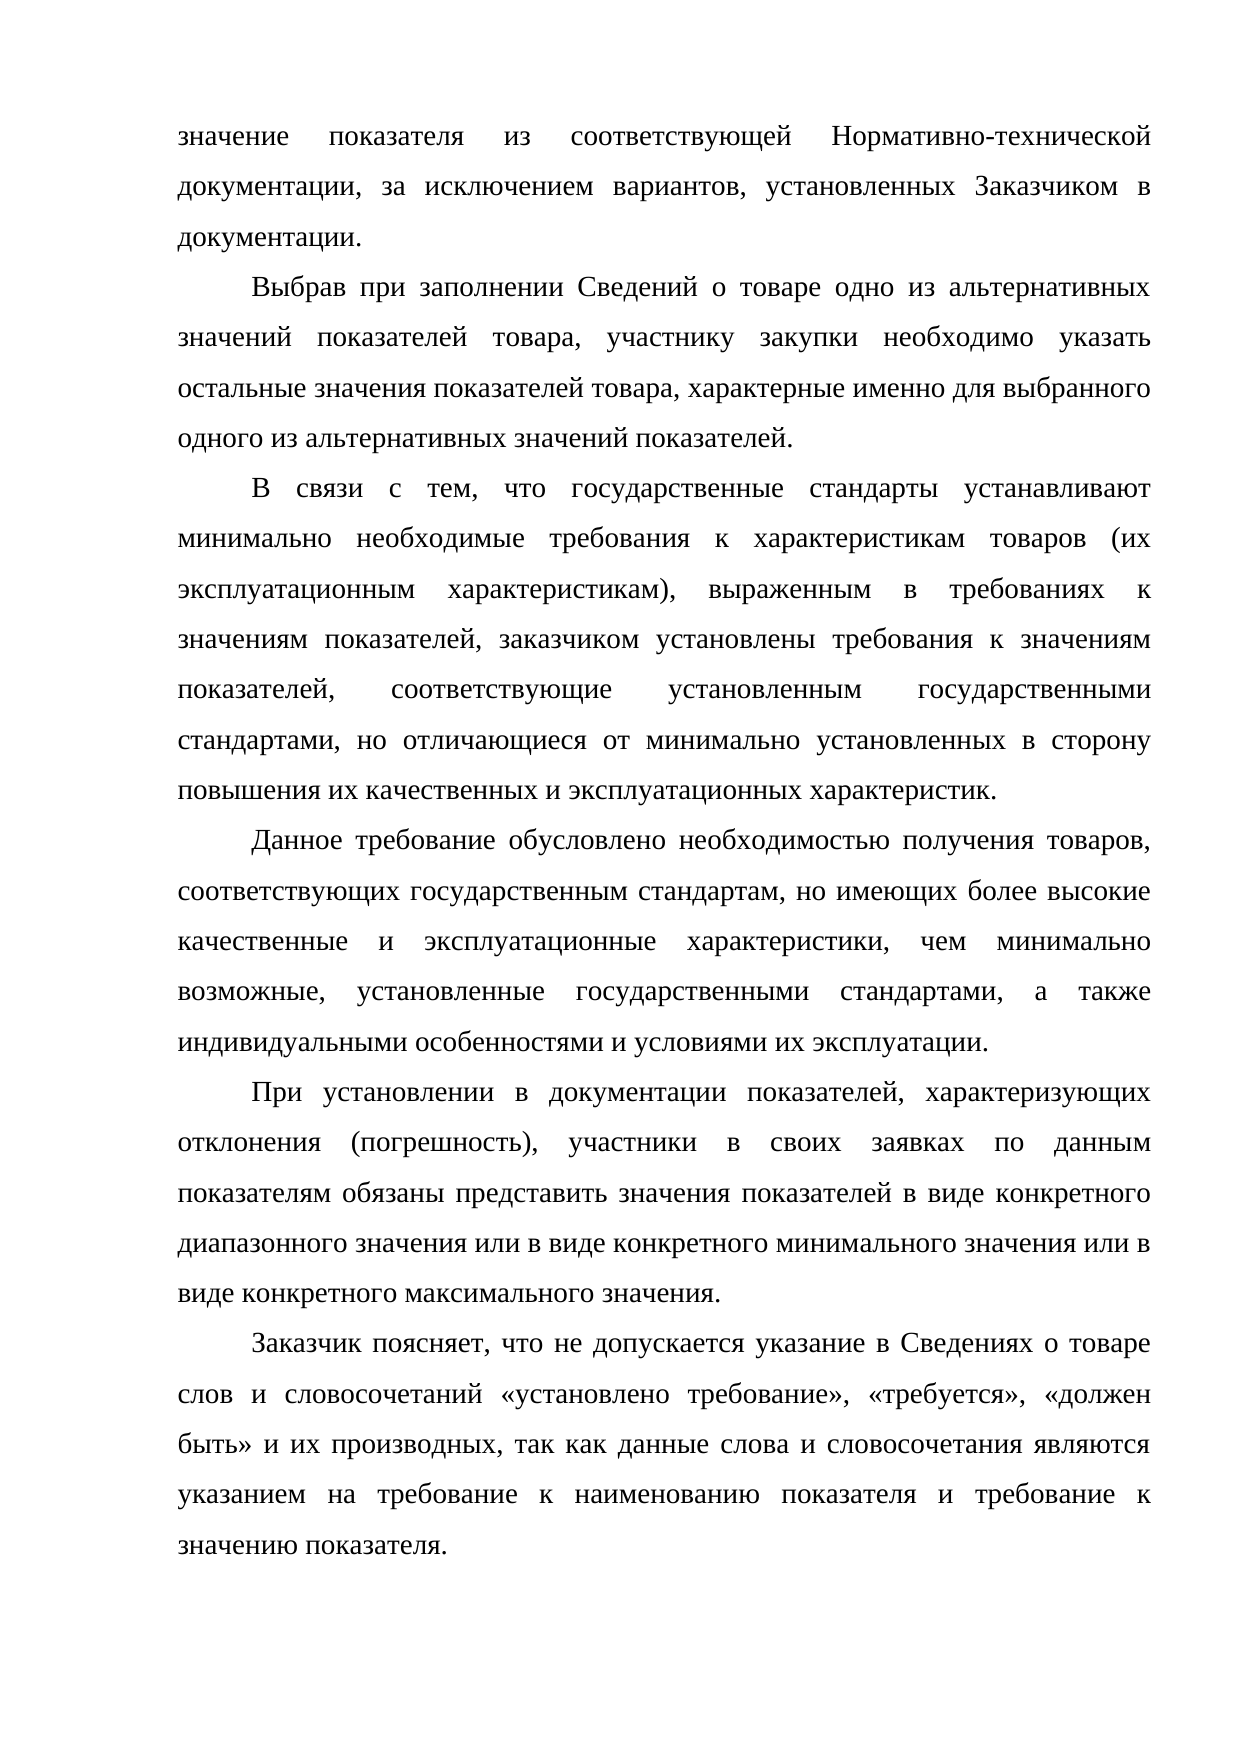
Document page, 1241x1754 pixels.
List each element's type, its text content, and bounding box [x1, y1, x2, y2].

text В связи с тем, что государственные стандарты устанавливают минимально необходимые требования к характеристикам товаров (их эксплуатационным характеристикам), выраженным в требованиях к значениям показателей, заказчиком установлены требования к значениям показателей, соответствующие установленным государственными стандартами, но отличающиеся от минимально установленных в сторону повышения их качественных и эксплуатационных характеристик. [177, 470, 1152, 806]
text Заказчик поясняет, что не допускается указание в Сведениях о товаре слов и словосочетаний «установлено требование», «требуется», «должен быть» и их производных, так как данные слова и словосочетания являются указанием на требование к наименованию показателя и требование к значению показателя. [177, 1326, 1152, 1560]
text Выбрав при заполнении Сведений о товаре одно из альтернативных значений показателей товара, участнику закупки необходимо указать остальные значения показателей товара, характерные именно для выбранного одного из альтернативных значений показателей. [177, 269, 1152, 453]
text Данное требование обусловлено необходимостью получения товаров, соответствующих государственным стандартам, но имеющих более высокие качественные и эксплуатационные характеристики, чем минимально возможные, установленные государственными стандартами, а также индивидуальными особенностями и условиями их эксплуатации. [177, 822, 1152, 1057]
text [177, 118, 1152, 252]
text При установлении в документации показателей, характеризующих отклонения (погрешность), участники в своих заявках по данным показателям обязаны представить значения показателей в виде конкретного диапазонного значения или в виде конкретного минимального значения или в виде конкретного максимального значения. [177, 1074, 1152, 1309]
